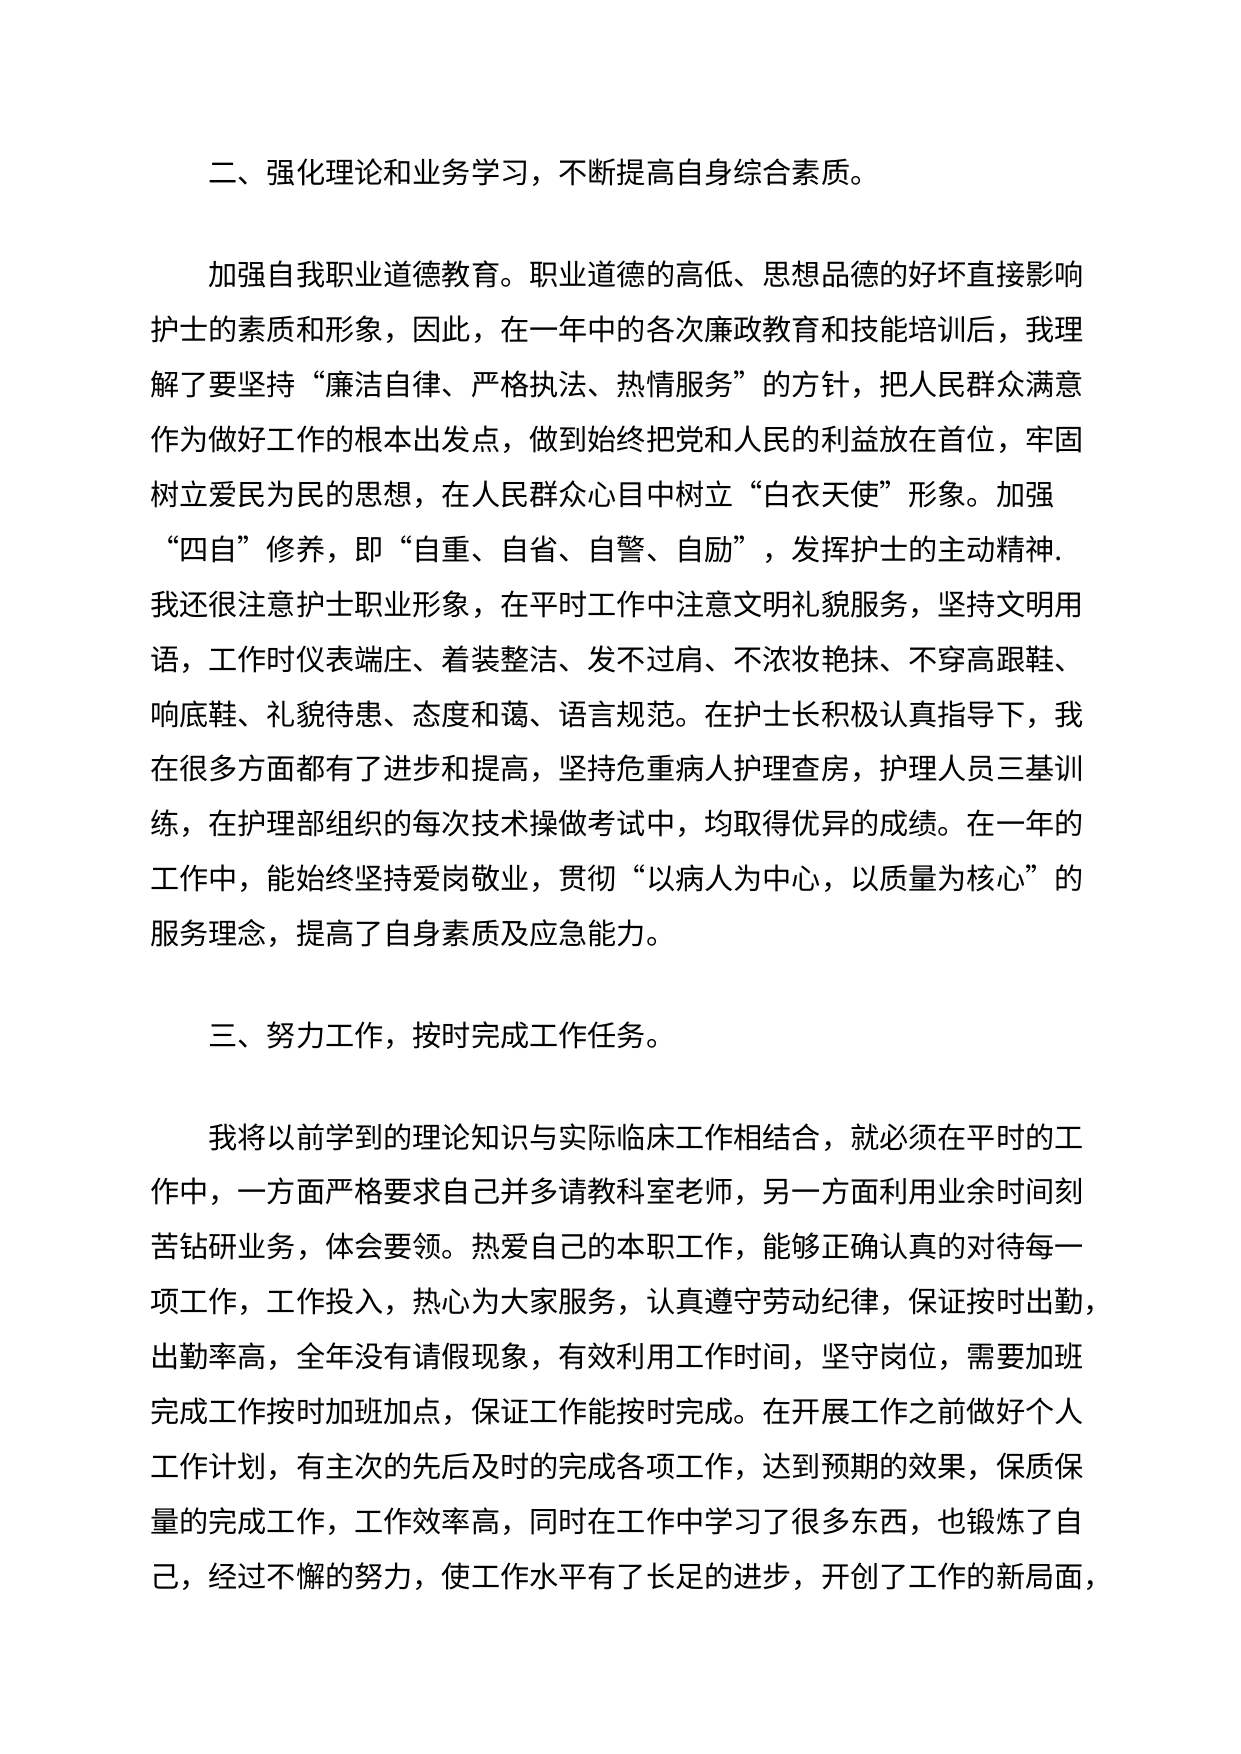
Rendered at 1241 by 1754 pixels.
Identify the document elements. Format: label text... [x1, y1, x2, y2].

text 二、强化理论和业务学习，不断提高自身综合素质。 [150, 150, 1090, 192]
text 三、努力工作，按时完成工作任务。 [150, 1012, 1090, 1055]
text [150, 1114, 1090, 1596]
text 加强自我职业道德教育。职业道德的高低、思想品德的好坏直接影响护士的素质和形象，因此，在一年中的各次廉政教育和技能培训后，我理解了要坚持“廉洁自律、严格执法、热情服务”的方针，把人民群众满意作为做好工作的根本出发点，做到始终把党和人民的利益放在首位，牢固树立爱民为民的思想，在人民群众心目中树立“白衣天使”形象。加强“四自”修养，即“自重、自省、自警、自励”，发挥护士的主动精神.我还很注意护士职业形象，在平时工作中注意文明礼貌服务，坚持文明用语，工作时仪表端庄、着装整洁、发不过肩、不浓妆艳抺、不穿高跟鞋、响底鞋、礼貌待患、态度和蔼、语言规范。在护士长积极认真指导下，我在很多方面都有了进步和提高，坚持危重病人护理查房，护理人员三基训练，在护理部组织的每次技术操做考试中，均取得优异的成绩。在一年的工作中，能始终坚持爱岗敬业，贯彻“以病人为中心，以质量为核心”的服务理念，提高了自身素质及应急能力。 [150, 252, 1090, 953]
